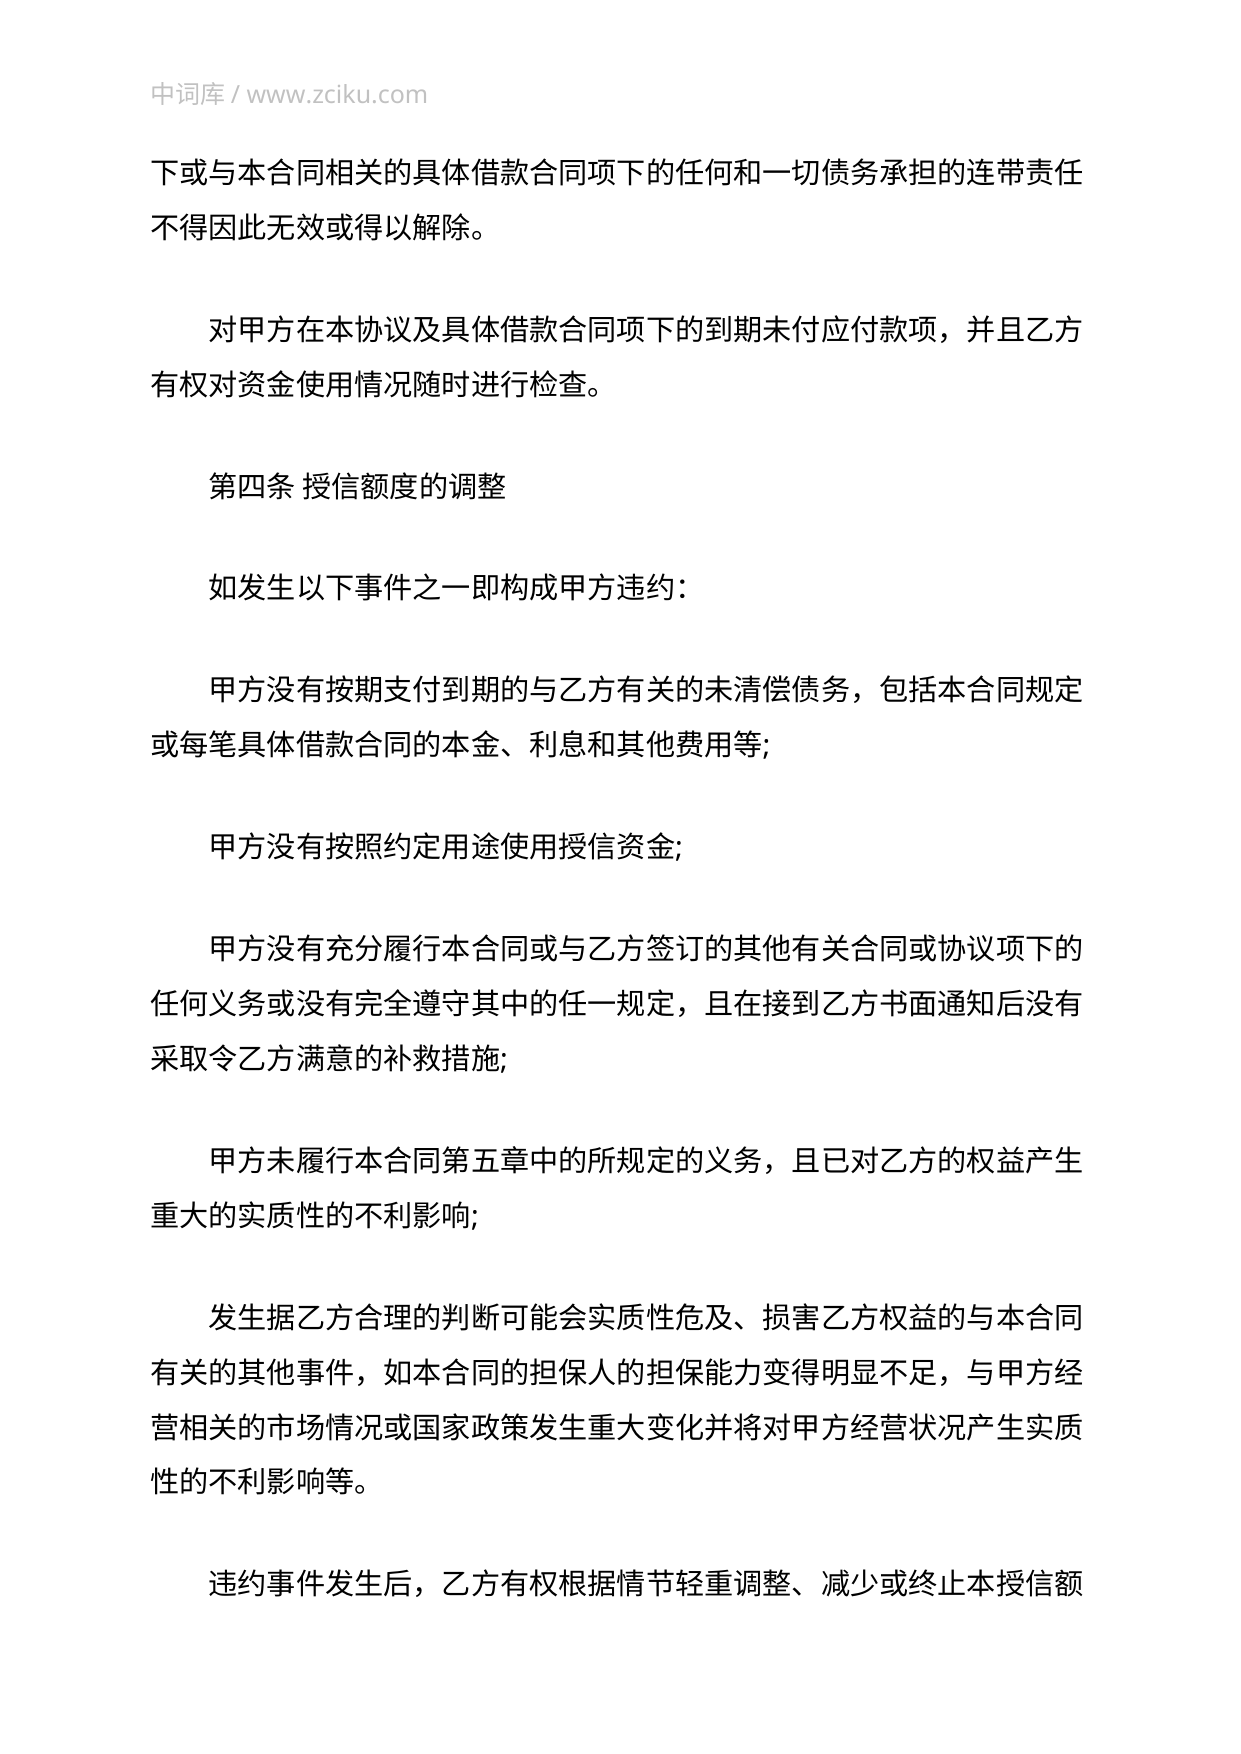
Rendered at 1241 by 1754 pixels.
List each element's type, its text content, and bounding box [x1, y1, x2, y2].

text 第四条 授信额度的调整 [150, 463, 1090, 506]
text 甲方没有按期支付到期的与乙方有关的未清偿债务，包括本合同规定或每笔具体借款合同的本金、利息和其他费用等; [150, 667, 1090, 764]
text 如发生以下事件之一即构成甲方违约： [150, 565, 1090, 607]
text 甲方没有按照约定用途使用授信资金; [150, 824, 1090, 866]
text 发生据乙方合理的判断可能会实质性危及、损害乙方权益的与本合同有关的其他事件，如本合同的担保人的担保能力变得明显不足，与甲方经营相关的市场情况或国家政策发生重大变化并将对甲方经营状况产生实质性的不利影响等。 [150, 1294, 1090, 1501]
text 甲方未履行本合同第五章中的所规定的义务，且已对乙方的权益产生重大的实质性的不利影响; [150, 1137, 1090, 1235]
text 甲方没有充分履行本合同或与乙方签订的其他有关合同或协议项下的任何义务或没有完全遵守其中的任一规定，且在接到乙方书面通知后没有采取令乙方满意的补救措施; [150, 926, 1090, 1078]
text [150, 150, 1090, 247]
text 对甲方在本协议及具体借款合同项下的到期未付应付款项，并且乙方有权对资金使用情况随时进行检查。 [150, 307, 1090, 404]
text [150, 1561, 1090, 1603]
